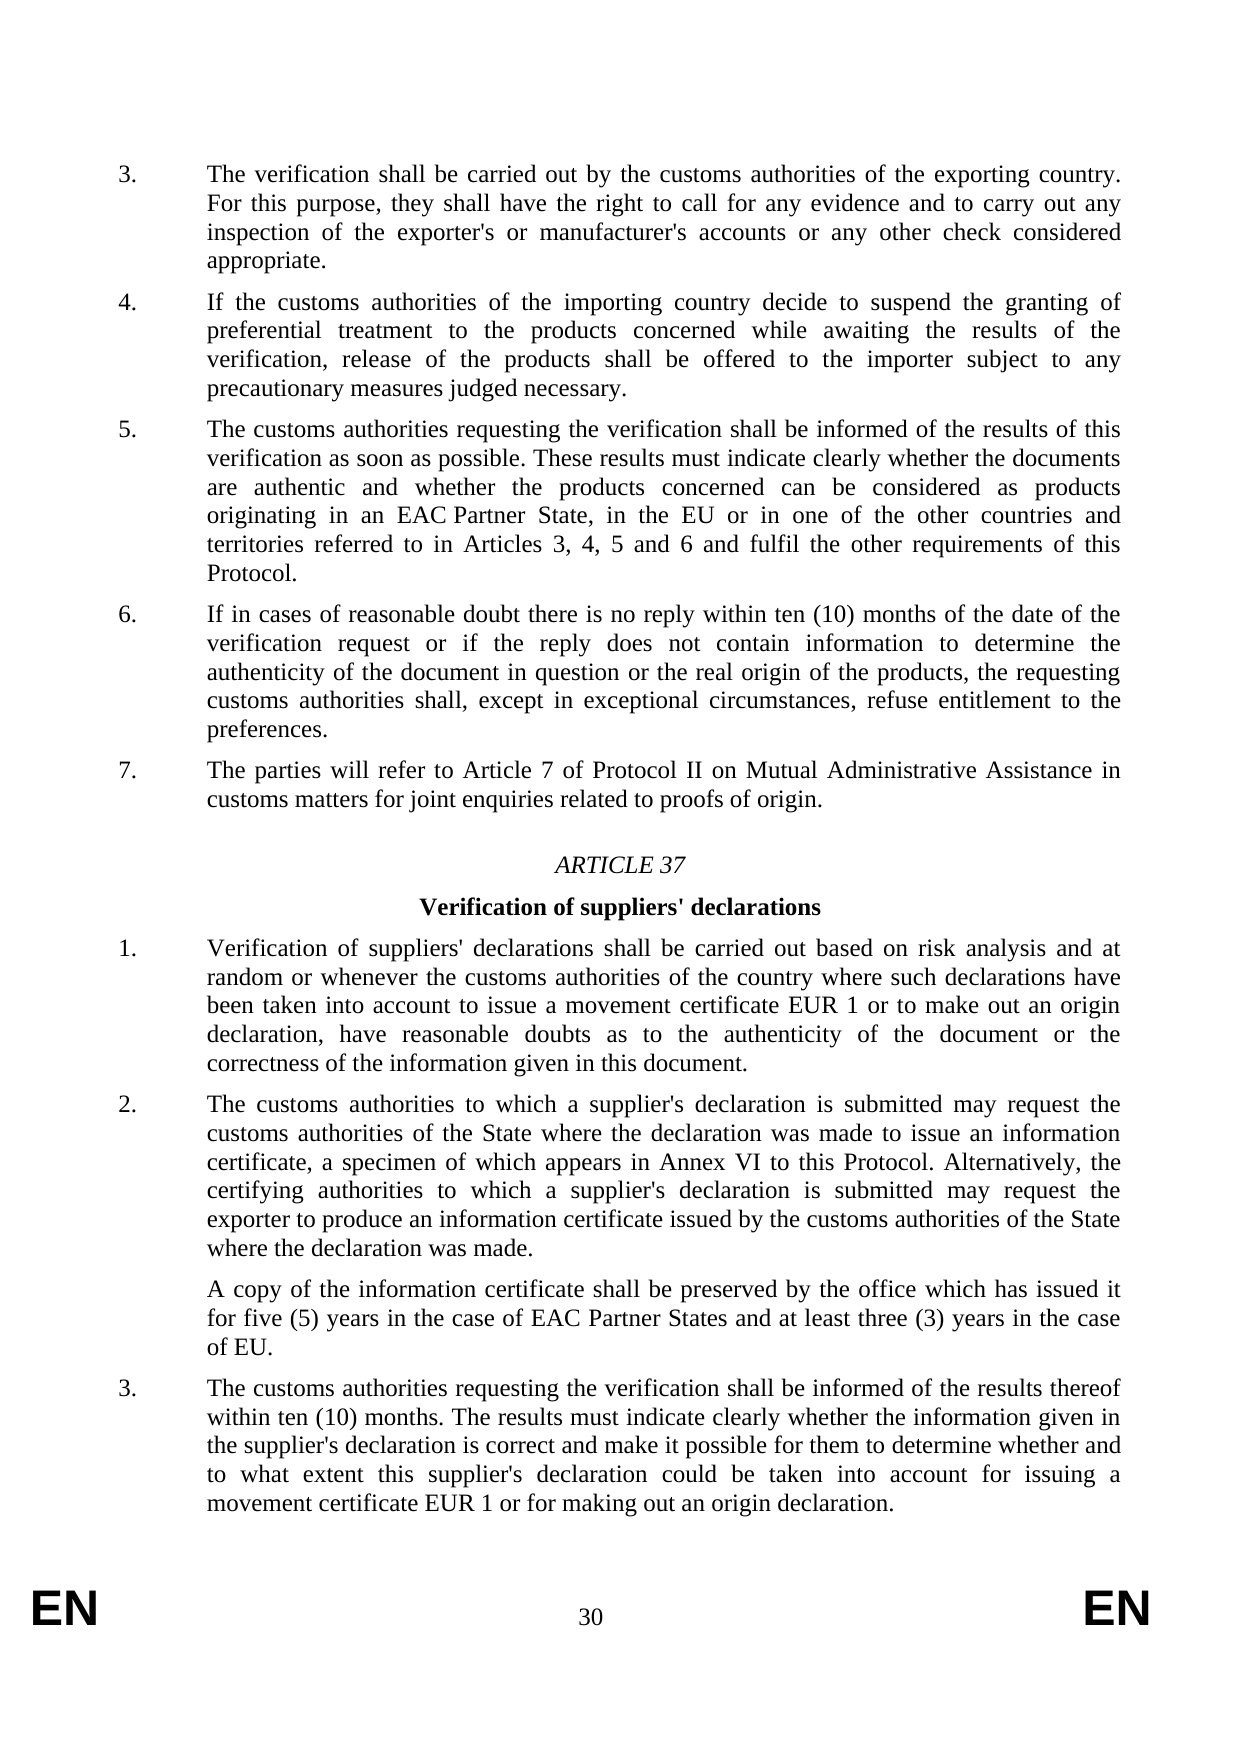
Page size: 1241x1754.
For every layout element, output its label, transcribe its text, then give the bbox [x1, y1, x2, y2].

text Verification of suppliers' declarations [118, 892, 1122, 921]
text 1. Verification of suppliers' declarations shall be carried out based on risk analysis and at random or whenever the customs authorities of the country where such declarations have been taken into account to issue a movement certificate EUR 1 or to make out an origin declaration, have reasonable doubts as to the authenticity of the document or the correctness of the information given in this document. [118, 933, 1122, 1077]
text 5. The customs authorities requesting the verification shall be informed of the results of this verification as soon as possible. These results must indicate clearly whether the documents are authentic and whether the products concerned can be considered as products originating in an EAC Partner State, in the EU or in one of the other countries and territories referred to in Articles 3, 4, 5 and 6 and fulfil the other requirements of this Protocol. [118, 414, 1122, 587]
text 7. The parties will refer to Article 7 of Protocol II on Mutual Administrative Assistance in customs matters for joint enquiries related to proofs of origin. [118, 756, 1122, 813]
text 3. The customs authorities requesting the verification shall be informed of the results thereof within ten (10) months. The results must indicate clearly whether the information given in the supplier's declaration is correct and make it possible for them to determine whether and to what extent this supplier's declaration could be taken into account for issuing a movement certificate EUR 1 or for making out an origin declaration. [118, 1373, 1122, 1517]
text A copy of the information certificate shall be preserved by the office which has issued it for five (5) years in the case of EAC Partner States and at least three (3) years in the case of EU. [207, 1274, 1122, 1361]
text 4. If the customs authorities of the importing country decide to suspend the granting of preferential treatment to the products concerned while awaiting the results of the verification, release of the products shall be offered to the importer subject to any precautionary measures judged necessary. [118, 287, 1122, 402]
text 3. The verification shall be carried out by the customs authorities of the exporting country. For this purpose, they shall have the right to call for any evidence and to carry out any inspection of the exporter's or manufacturer's accounts or any other check considered appropriate. [118, 159, 1122, 274]
text 2. The customs authorities to which a supplier's declaration is submitted may request the customs authorities of the State where the declaration was made to issue an information certificate, a specimen of which appears in Annex VI to this Protocol. Alternatively, the certifying authorities to which a supplier's declaration is submitted may request the exporter to produce an information certificate issued by the customs authorities of the State where the declaration was made. [118, 1089, 1122, 1262]
text ARTICLE 37 [118, 851, 1122, 879]
text 6. If in cases of reasonable doubt there is no reply within ten (10) months of the date of the verification request or if the reply does not contain information to determine the authenticity of the document in question or the real origin of the products, the requesting customs authorities shall, except in exceptional circumstances, refuse entitlement to the preferences. [118, 599, 1122, 743]
